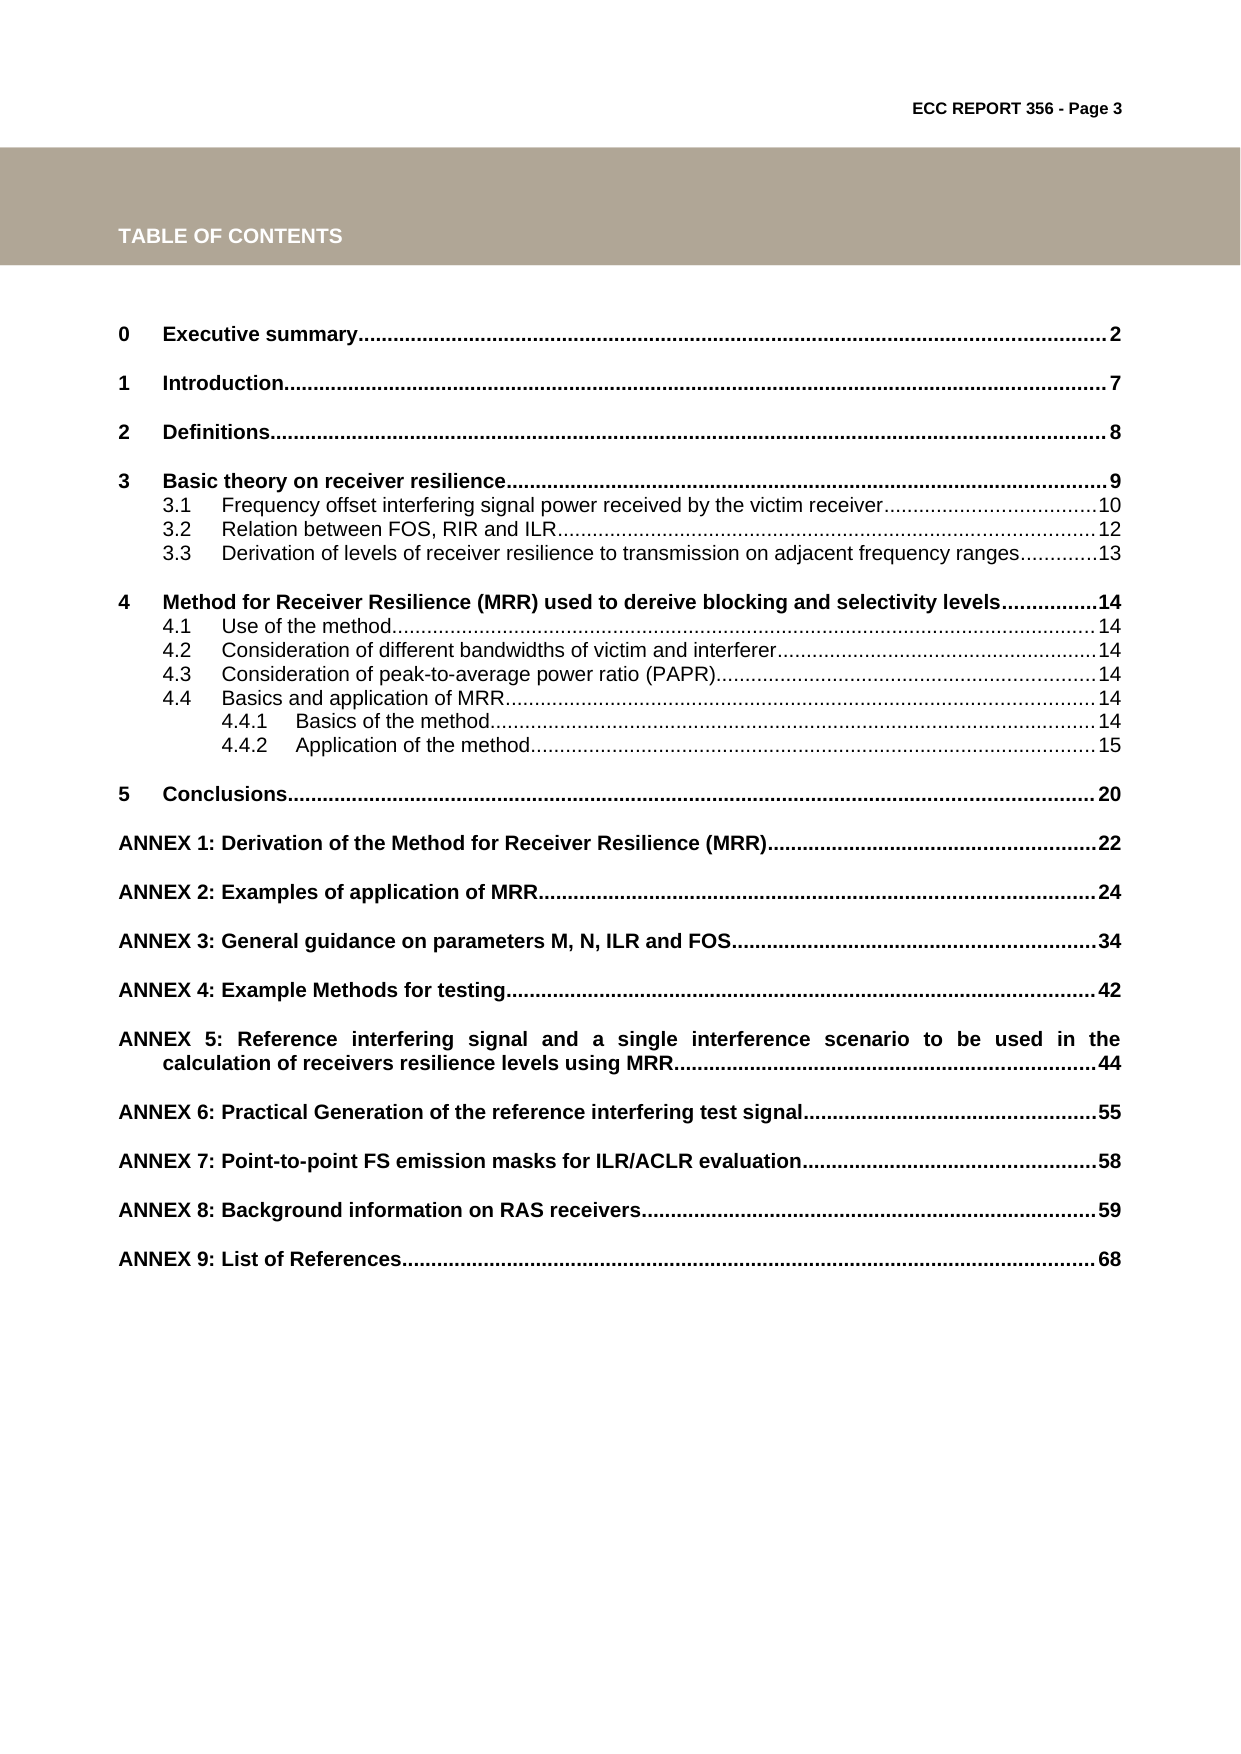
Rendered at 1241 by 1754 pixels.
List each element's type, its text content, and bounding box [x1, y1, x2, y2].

text 3.2 Relation between FOS, RIR and ILR 12 [162, 517, 1122, 541]
text 2 Definitions 8 [118, 420, 1122, 444]
text 4 Method for Receiver Resilience (MRR) used to dereive blocking and selectivity levels 14 [118, 589, 1122, 613]
text 4.4 Basics and application of MRR 14 [162, 685, 1122, 709]
text ANNEX 7: Point-to-point FS emission masks for ILR/ACLR evaluation 58 [118, 1149, 1122, 1173]
text TABLE OF CONTENTS [118, 224, 1122, 248]
text ANNEX 9: List of References 68 [118, 1247, 1122, 1271]
text 4.2 Consideration of different bandwidths of victim and interferer 14 [162, 637, 1122, 661]
text 4.4.1 Basics of the method 14 [221, 709, 1122, 733]
text 4.4.2 Application of the method 15 [221, 733, 1122, 757]
text 3.1 Frequency offset interfering signal power received by the victim receiver 10 [162, 493, 1122, 517]
text ANNEX 1: Derivation of the Method for Receiver Resilience (MRR) 22 [118, 831, 1122, 855]
text 5 Conclusions 20 [118, 782, 1122, 806]
text ANNEX 5: Reference interfering signal and a single interference scenario to be used in the calculation of receivers resilience levels using MRR 44 [118, 1027, 1122, 1075]
text 0 Executive summary 2 [118, 322, 1122, 346]
text ANNEX 3: General guidance on parameters M, N, ILR and FOS 34 [118, 929, 1122, 953]
text 4.3 Consideration of peak-to-average power ratio (PAPR) 14 [162, 661, 1122, 685]
text 3 Basic theory on receiver resilience 9 [118, 469, 1122, 493]
text ANNEX 2: Examples of application of MRR 24 [118, 880, 1122, 904]
text ANNEX 6: Practical Generation of the reference interfering test signal 55 [118, 1100, 1122, 1124]
text 1 Introduction 7 [118, 371, 1122, 395]
text 4.1 Use of the method 14 [162, 613, 1122, 637]
text 3.3 Derivation of levels of receiver resilience to transmission on adjacent frequency ranges 13 [162, 541, 1122, 564]
text ANNEX 4: Example Methods for testing 42 [118, 978, 1122, 1002]
text ANNEX 8: Background information on RAS receivers 59 [118, 1198, 1122, 1222]
